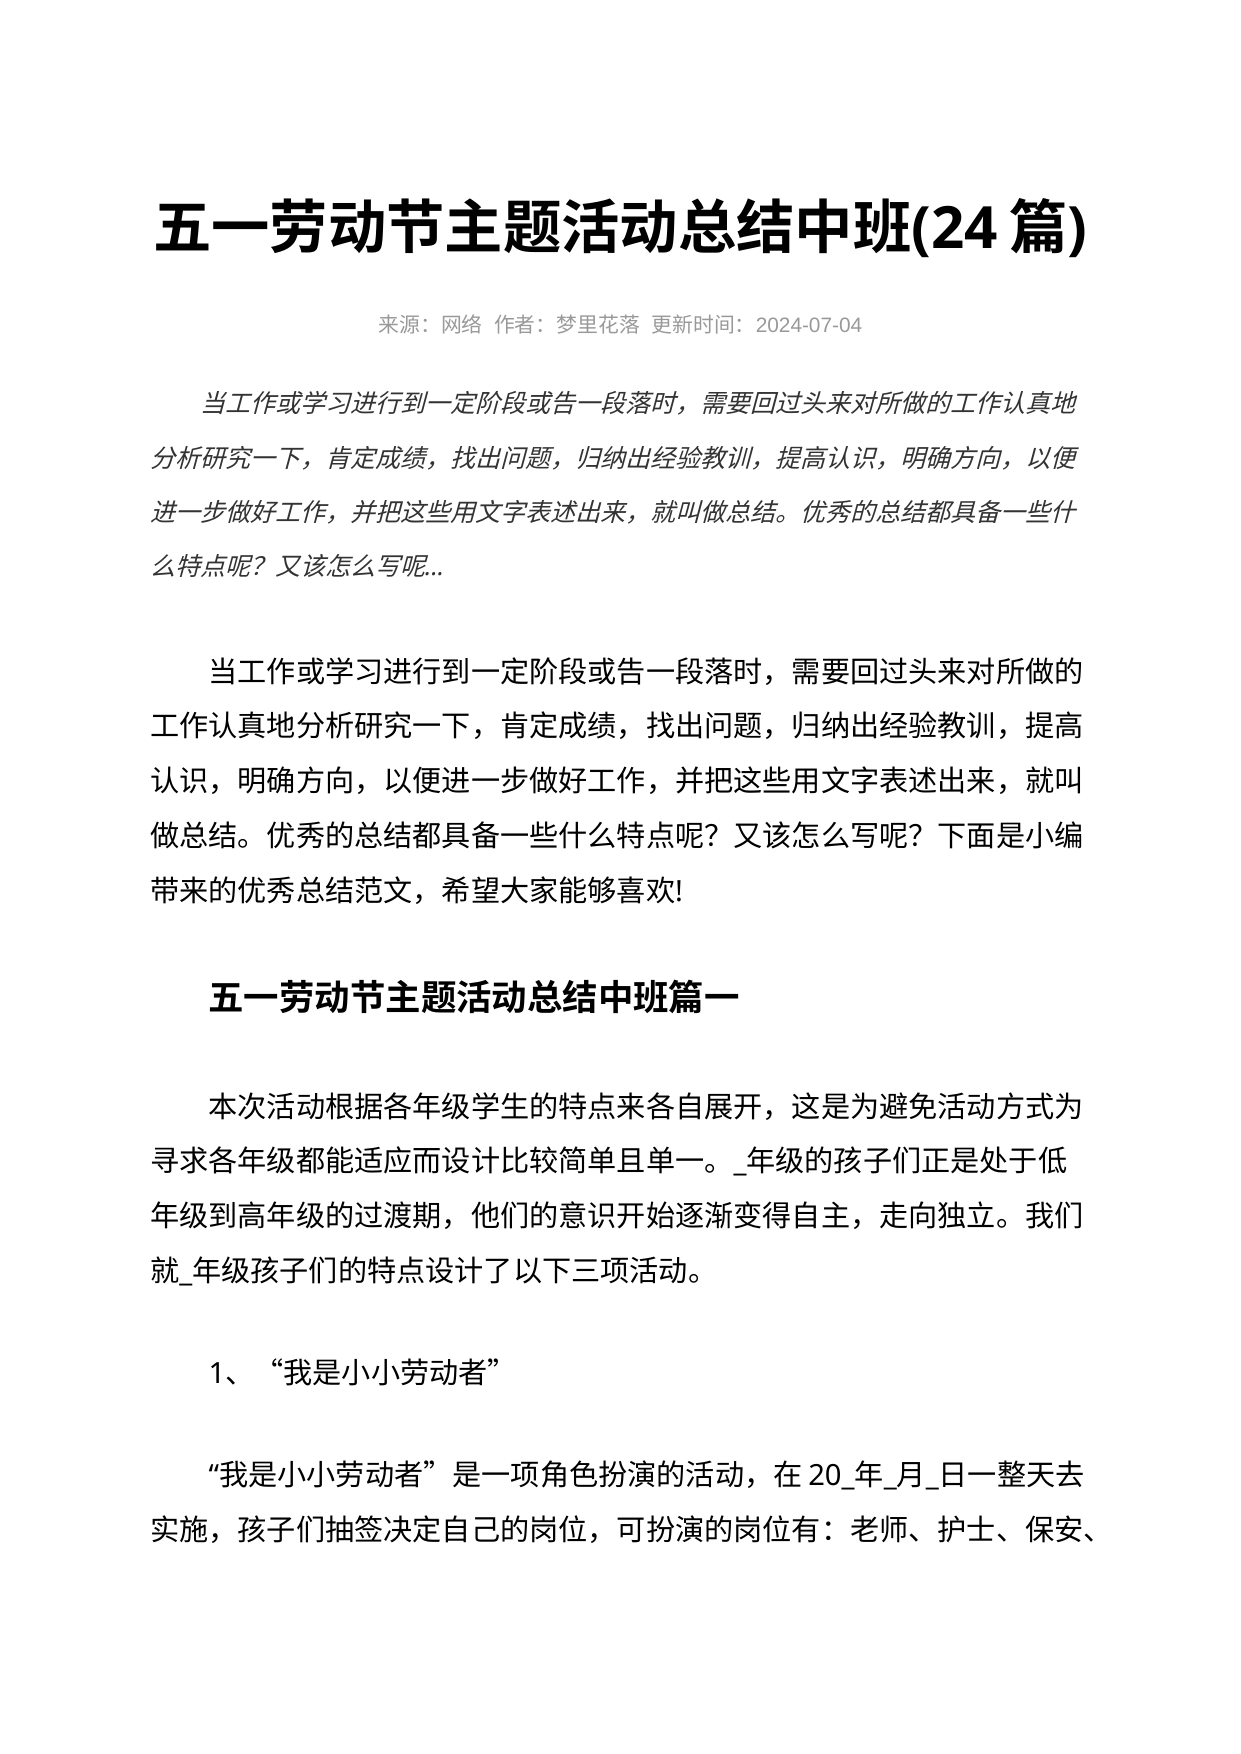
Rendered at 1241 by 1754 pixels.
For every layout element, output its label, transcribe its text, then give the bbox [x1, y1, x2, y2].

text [150, 1452, 1090, 1549]
text 当工作或学习进行到一定阶段或告一段落时，需要回过头来对所做的工作认真地分析研究一下，肯定成绩，找出问题，归纳出经验教训，提高认识，明确方向，以便进一步做好工作，并把这些用文字表述出来，就叫做总结。优秀的总结都具备一些什么特点呢？又该怎么写呢？下面是小编带来的优秀总结范文，希望大家能够喜欢! [150, 648, 1090, 910]
text 五一劳动节主题活动总结中班篇一 [150, 970, 1090, 1021]
text 本次活动根据各年级学生的特点来各自展开，这是为避免活动方式为寻求各年级都能适应而设计比较简单且单一。_年级的孩子们正是处于低年级到高年级的过渡期，他们的意识开始逐渐变得自主，走向独立。我们就_年级孩子们的特点设计了以下三项活动。 [150, 1083, 1090, 1290]
text 1、“我是小小劳动者” [150, 1350, 1090, 1392]
text 来源：网络 作者：梦里花落 更新时间：2024-07-04 [150, 313, 1090, 337]
text 当工作或学习进行到一定阶段或告一段落时，需要回过头来对所做的工作认真地分析研究一下，肯定成绩，找出问题，归纳出经验教训，提高认识，明确方向，以便进一步做好工作，并把这些用文字表述出来，就叫做总结。优秀的总结都具备一些什么特点呢？又该怎么写呢... [150, 384, 1090, 583]
subtitle 五一劳动节主题活动总结中班(24篇) [150, 181, 1090, 266]
